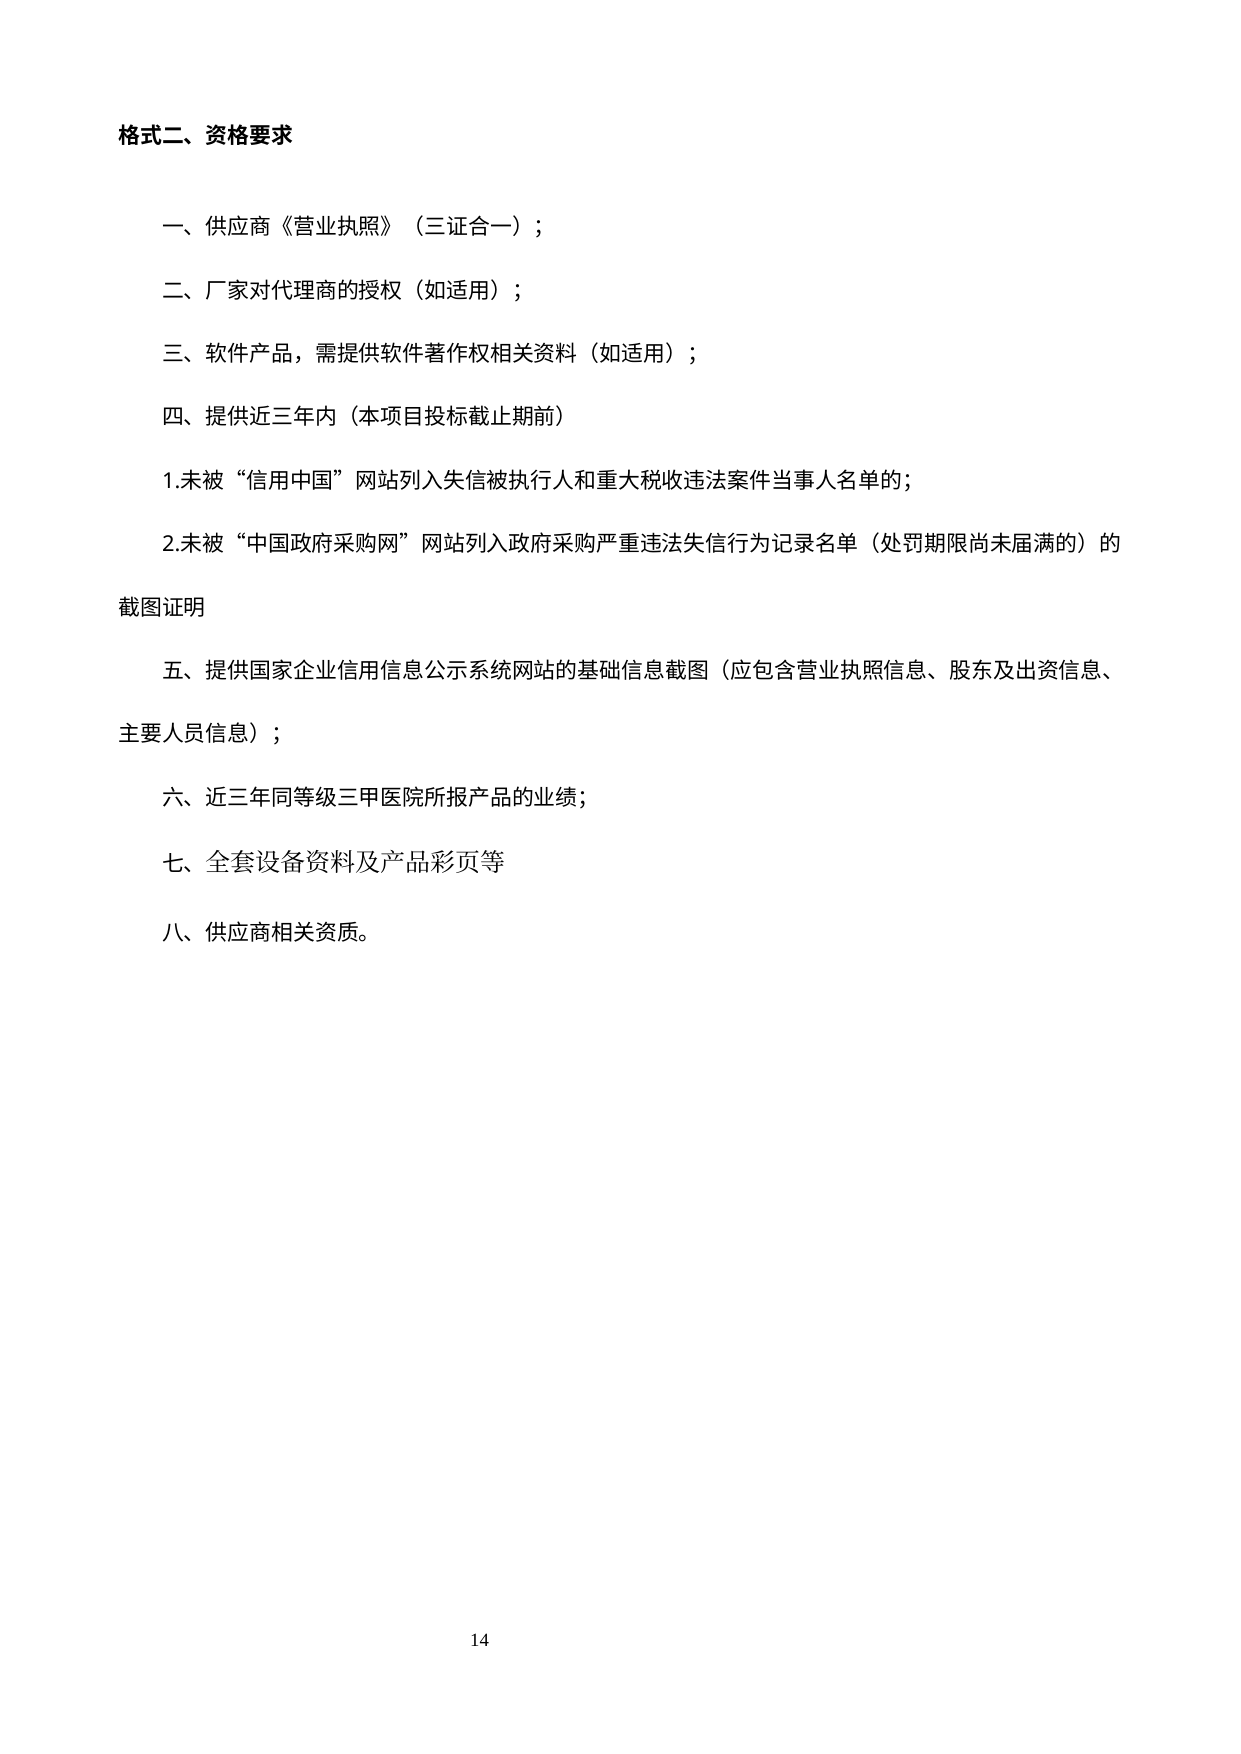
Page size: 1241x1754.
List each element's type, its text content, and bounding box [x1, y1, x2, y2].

text 1.未被“信用中国”网站列入失信被执行人和重大税收违法案件当事人名单的； [118, 463, 1122, 494]
text 六、近三年同等级三甲医院所报产品的业绩； [118, 780, 1122, 811]
text 二、厂家对代理商的授权（如适用）； [118, 273, 1122, 304]
text 五、提供国家企业信用信息公示系统网站的基础信息截图（应包含营业执照信息、股东及出资信息、主要人员信息）； [118, 653, 1122, 748]
text 格式二、资格要求 [118, 118, 1122, 150]
text 四、提供近三年内（本项目投标截止期前） [118, 399, 1122, 431]
text 三、软件产品，需提供软件著作权相关资料（如适用）； [118, 336, 1122, 368]
text 2.未被“中国政府采购网”网站列入政府采购严重违法失信行为记录名单（处罚期限尚未届满的）的截图证明 [118, 526, 1122, 621]
text 八、供应商相关资质。 [118, 915, 1122, 947]
list 一、供应商《营业执照》（三证合一）； [118, 209, 1122, 241]
text 七、全套设备资料及产品彩页等 [118, 843, 1122, 879]
